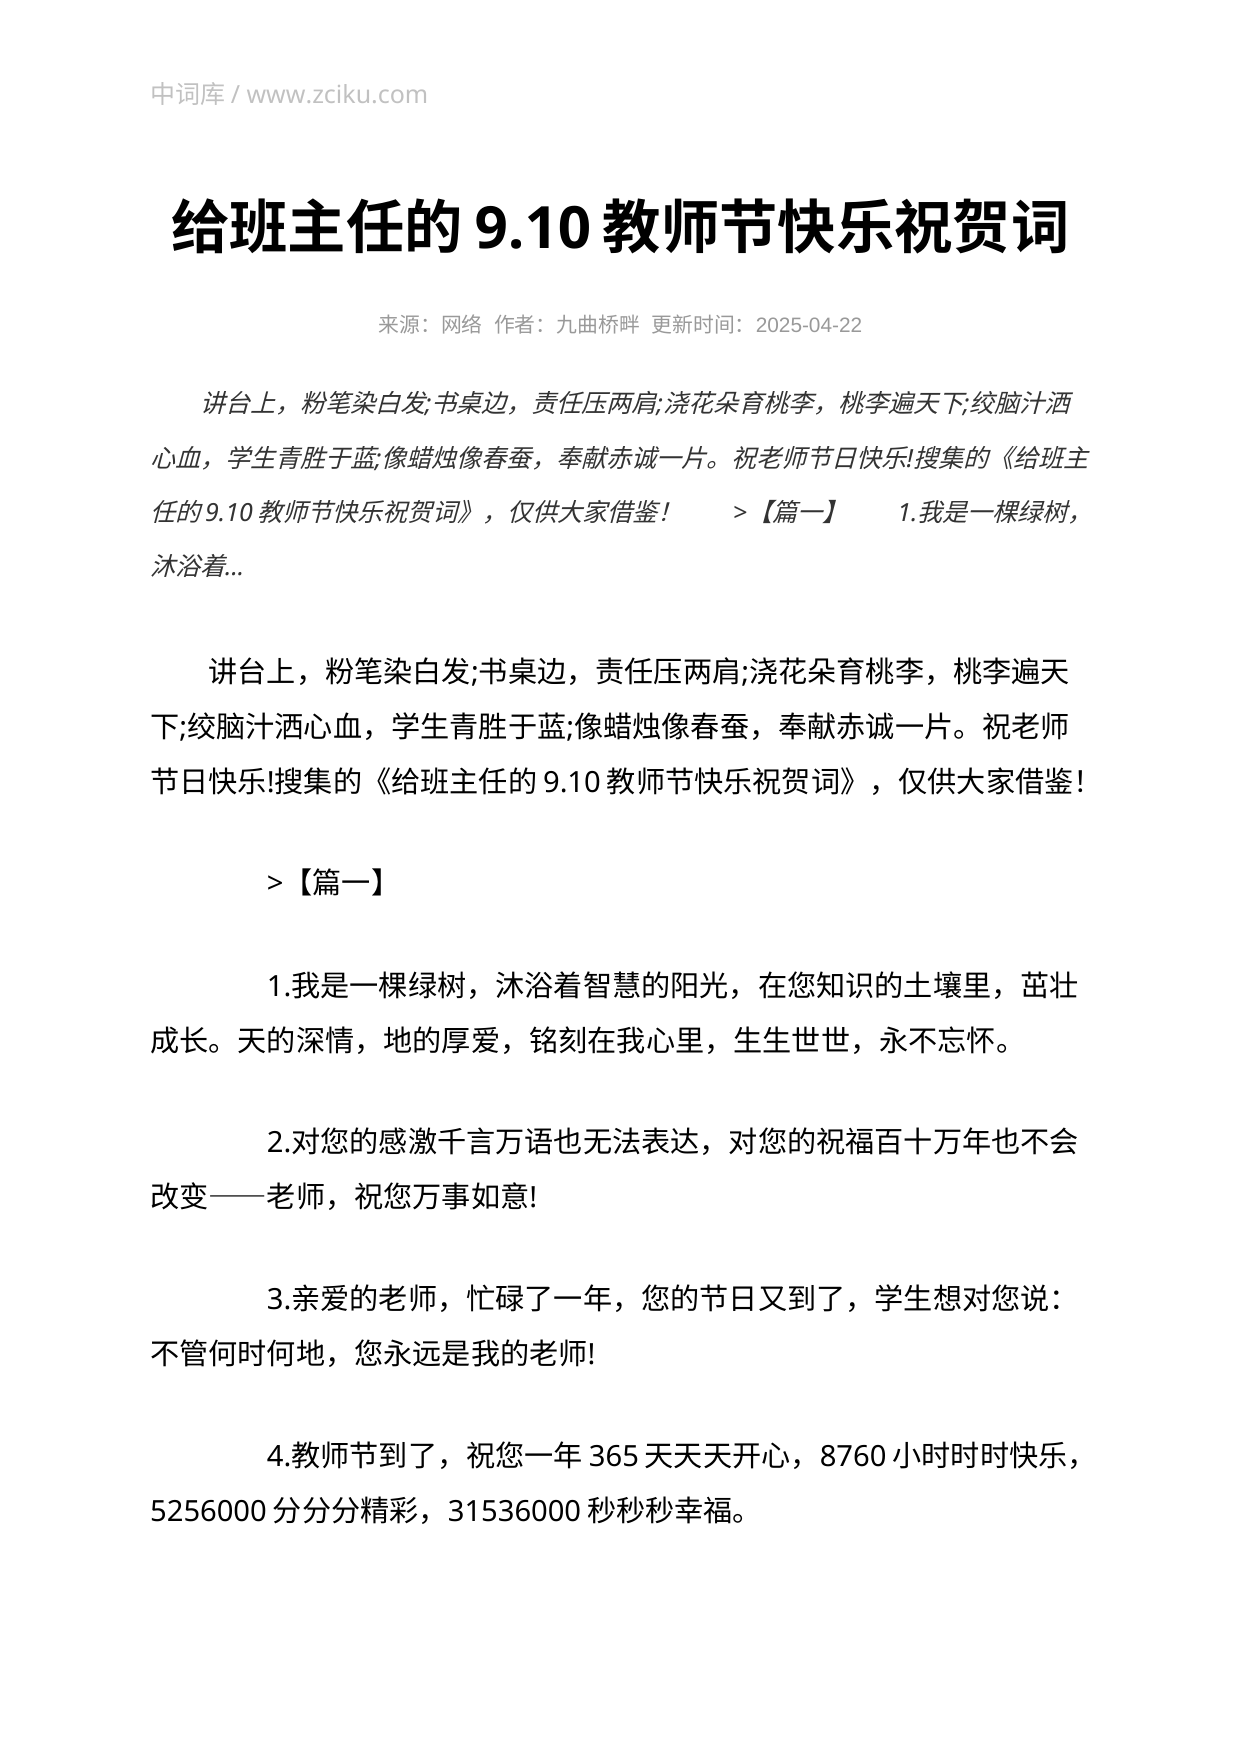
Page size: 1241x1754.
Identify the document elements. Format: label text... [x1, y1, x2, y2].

text 2.对您的感激千言万语也无法表达，对您的祝福百十万年也不会改变——老师，祝您万事如意! [150, 1119, 1090, 1216]
text 来源：网络 作者：九曲桥畔 更新时间：2025-04-22 [150, 313, 1090, 337]
text 4.教师节到了，祝您一年365天天天开心，8760小时时时快乐，5256000分分分精彩，31536000秒秒秒幸福。 [150, 1433, 1090, 1530]
text 讲台上，粉笔染白发;书桌边，责任压两肩;浇花朵育桃李，桃李遍天下;绞脑汁洒心血，学生青胜于蓝;像蜡烛像春蚕，奉献赤诚一片。祝老师节日快乐!搜集的《给班主任的9.10教师节快乐祝贺词》，仅供大家借鉴！ [150, 648, 1090, 801]
text 讲台上，粉笔染白发;书桌边，责任压两肩;浇花朵育桃李，桃李遍天下;绞脑汁洒心血，学生青胜于蓝;像蜡烛像春蚕，奉献赤诚一片。祝老师节日快乐!搜集的《给班主任的9.10教师节快乐祝贺词》，仅供大家借鉴！ >【篇一】 1.我是一棵绿树，沐浴着... [150, 384, 1090, 583]
text 1.我是一棵绿树，沐浴着智慧的阳光，在您知识的土壤里，茁壮成长。天的深情，地的厚爱，铭刻在我心里，生生世世，永不忘怀。 [150, 962, 1090, 1059]
text 3.亲爱的老师，忙碌了一年，您的节日又到了，学生想对您说：不管何时何地，您永远是我的老师! [150, 1276, 1090, 1373]
subtitle 给班主任的9.10教师节快乐祝贺词 [150, 181, 1090, 266]
text >【篇一】 [150, 860, 1090, 902]
